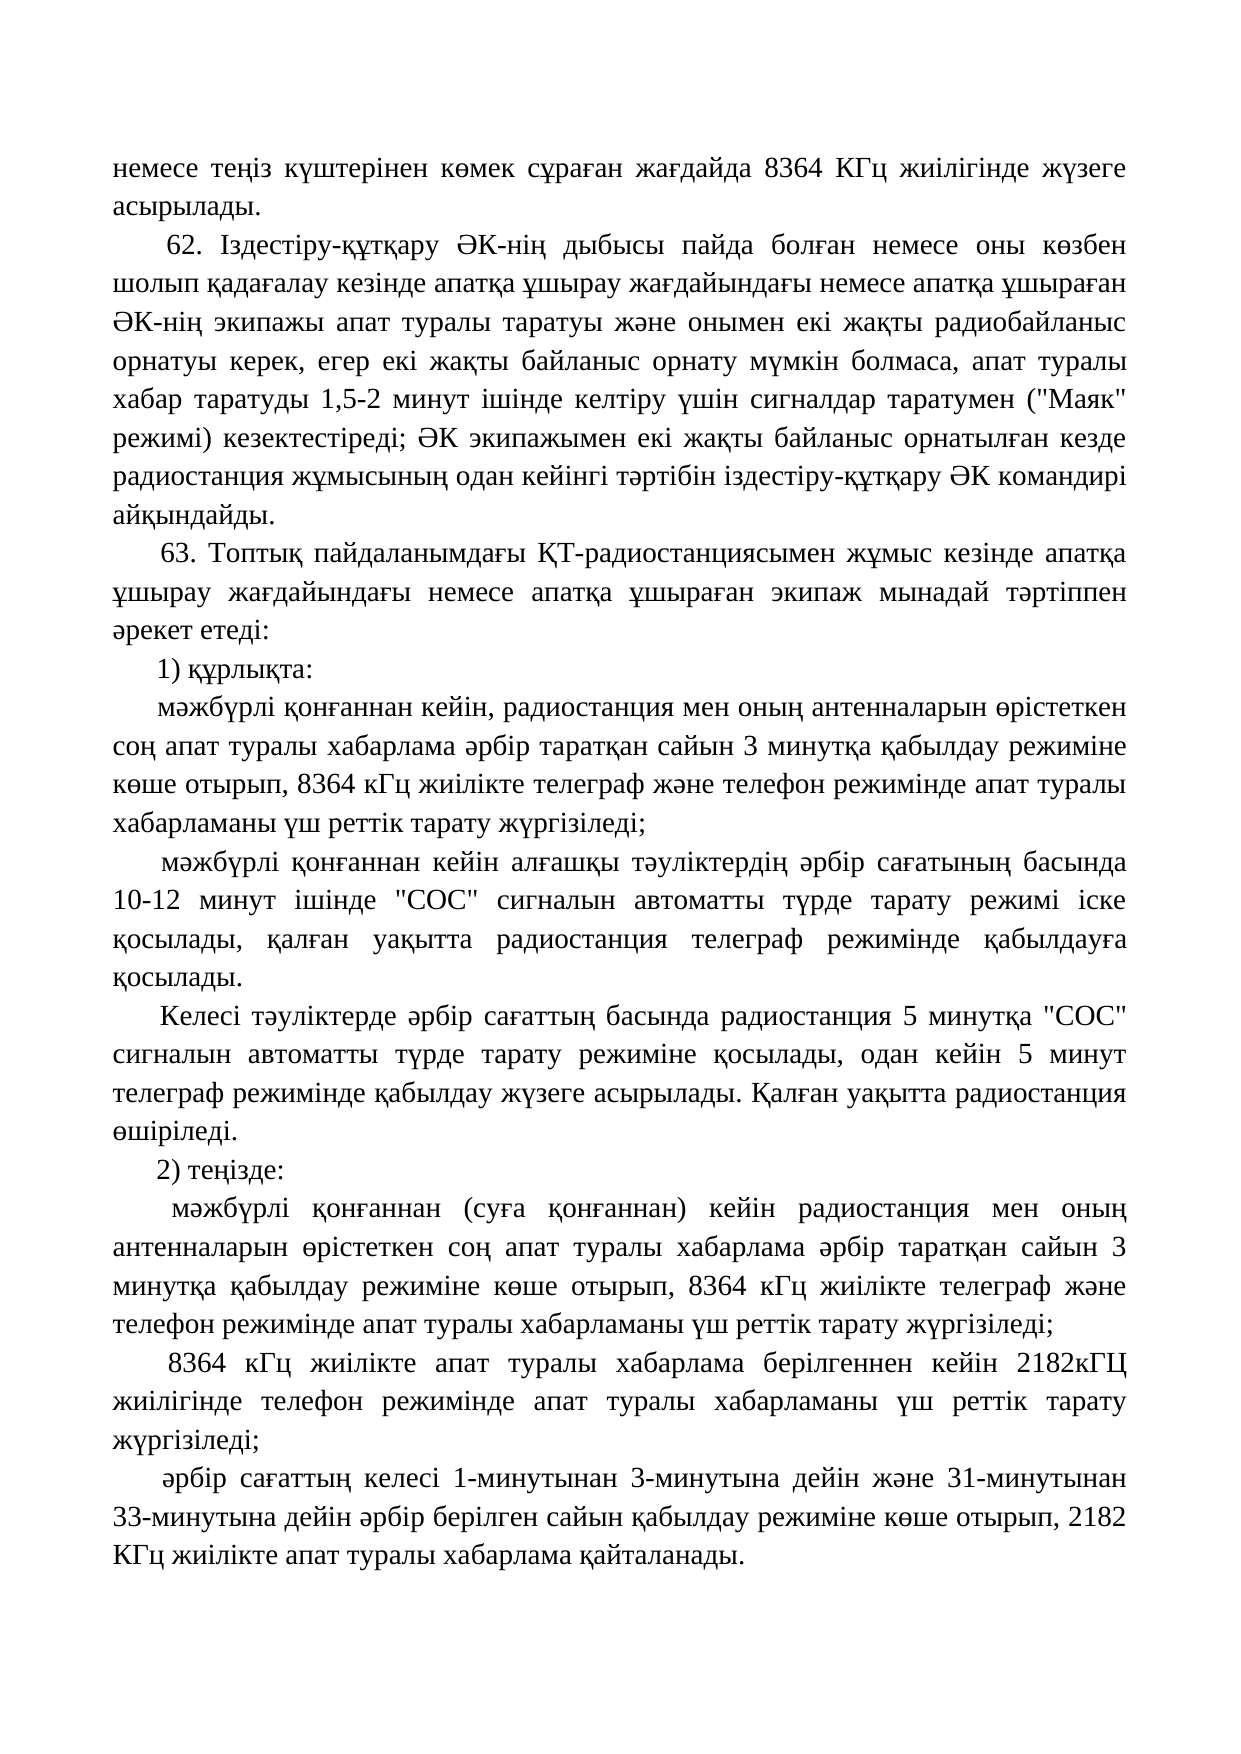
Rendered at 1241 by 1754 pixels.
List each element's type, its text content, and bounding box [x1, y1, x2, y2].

text мәжбүрлі қонғаннан (суға қонғаннан) кейін радиостанция мен оның антенналарын өрістеткен соң апат туралы хабарлама әрбір таратқан сайын 3 минутқа қабылдау режиміне көше отырып, 8364 кГц жиілікте телеграф және телефон режимінде апат туралы хабарламаны үш реттік тарату жүргізіледі; [112, 1191, 1128, 1340]
text 2) теңізде: [112, 1152, 1128, 1186]
text 1) құрлықта: [112, 651, 1128, 684]
text 63. Топтық пайдаланымдағы ҚТ-радиостанциясымен жұмыс кезінде апатқа ұшырау жағдайындағы немесе апатқа ұшыраған экипаж мынадай тәртіппен әрекет етеді: [112, 535, 1128, 646]
text 62. Іздестіру-құтқару ӘК-нің дыбысы пайда болған немесе оны көзбен шолып қадағалау кезінде апатқа ұшырау жағдайындағы немесе апатқа ұшыраған ӘК-нің экипажы апат туралы таратуы және онымен екі жақты радиобайланыс орнатуы керек, егер екі жақты байланыс орнату мүмкін болмаса, апат туралы хабар таратуды 1,5-2 минут ішінде келтіру үшін сигналдар таратумен ("Маяк" режимі) кезектестіреді; ӘК экипажымен екі жақты байланыс орнатылған кезде радиостанция жұмысының одан кейінгі тәртібін іздестіру-құтқару ӘК командирі айқындайды. [112, 227, 1128, 530]
text 8364 кГц жиілікте апат туралы хабарлама берілгеннен кейін 2182кГЦ жиілігінде телефон режимінде апат туралы хабарламаны үш реттік тарату жүргізіледі; [112, 1345, 1128, 1455]
text Келесі тәуліктерде әрбір сағаттың басында радиостанция 5 минутқа "СОС" сигналын автоматты түрде тарату режиміне қосылады, одан кейін 5 минут телеграф режимінде қабылдау жүзеге асырылады. Қалған уақытта радиостанция өшіріледі. [112, 998, 1128, 1147]
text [112, 150, 1128, 222]
text мәжбүрлі қонғаннан кейін алғашқы тәуліктердің әрбір сағатының басында 10-12 минут ішінде "СОС" сигналын автоматты түрде тарату режимі іске қосылады, қалған уақытта радиостанция телеграф режимінде қабылдауға қосылады. [112, 844, 1128, 993]
text әрбір сағаттың келесі 1-минутынан 3-минутына дейін және 31-минутынан 33-минутына дейін әрбір берілген сайын қабылдау режиміне көше отырып, 2182 КГц жиілікте апат туралы хабарлама қайталанады. [112, 1460, 1128, 1571]
text мәжбүрлі қонғаннан кейін, радиостанция мен оның антенналарын өрістеткен соң апат туралы хабарлама әрбір таратқан сайын 3 минутқа қабылдау режиміне көше отырып, 8364 кГц жиілікте телеграф және телефон режимінде апат туралы хабарламаны үш реттік тарату жүргізіледі; [112, 689, 1128, 839]
